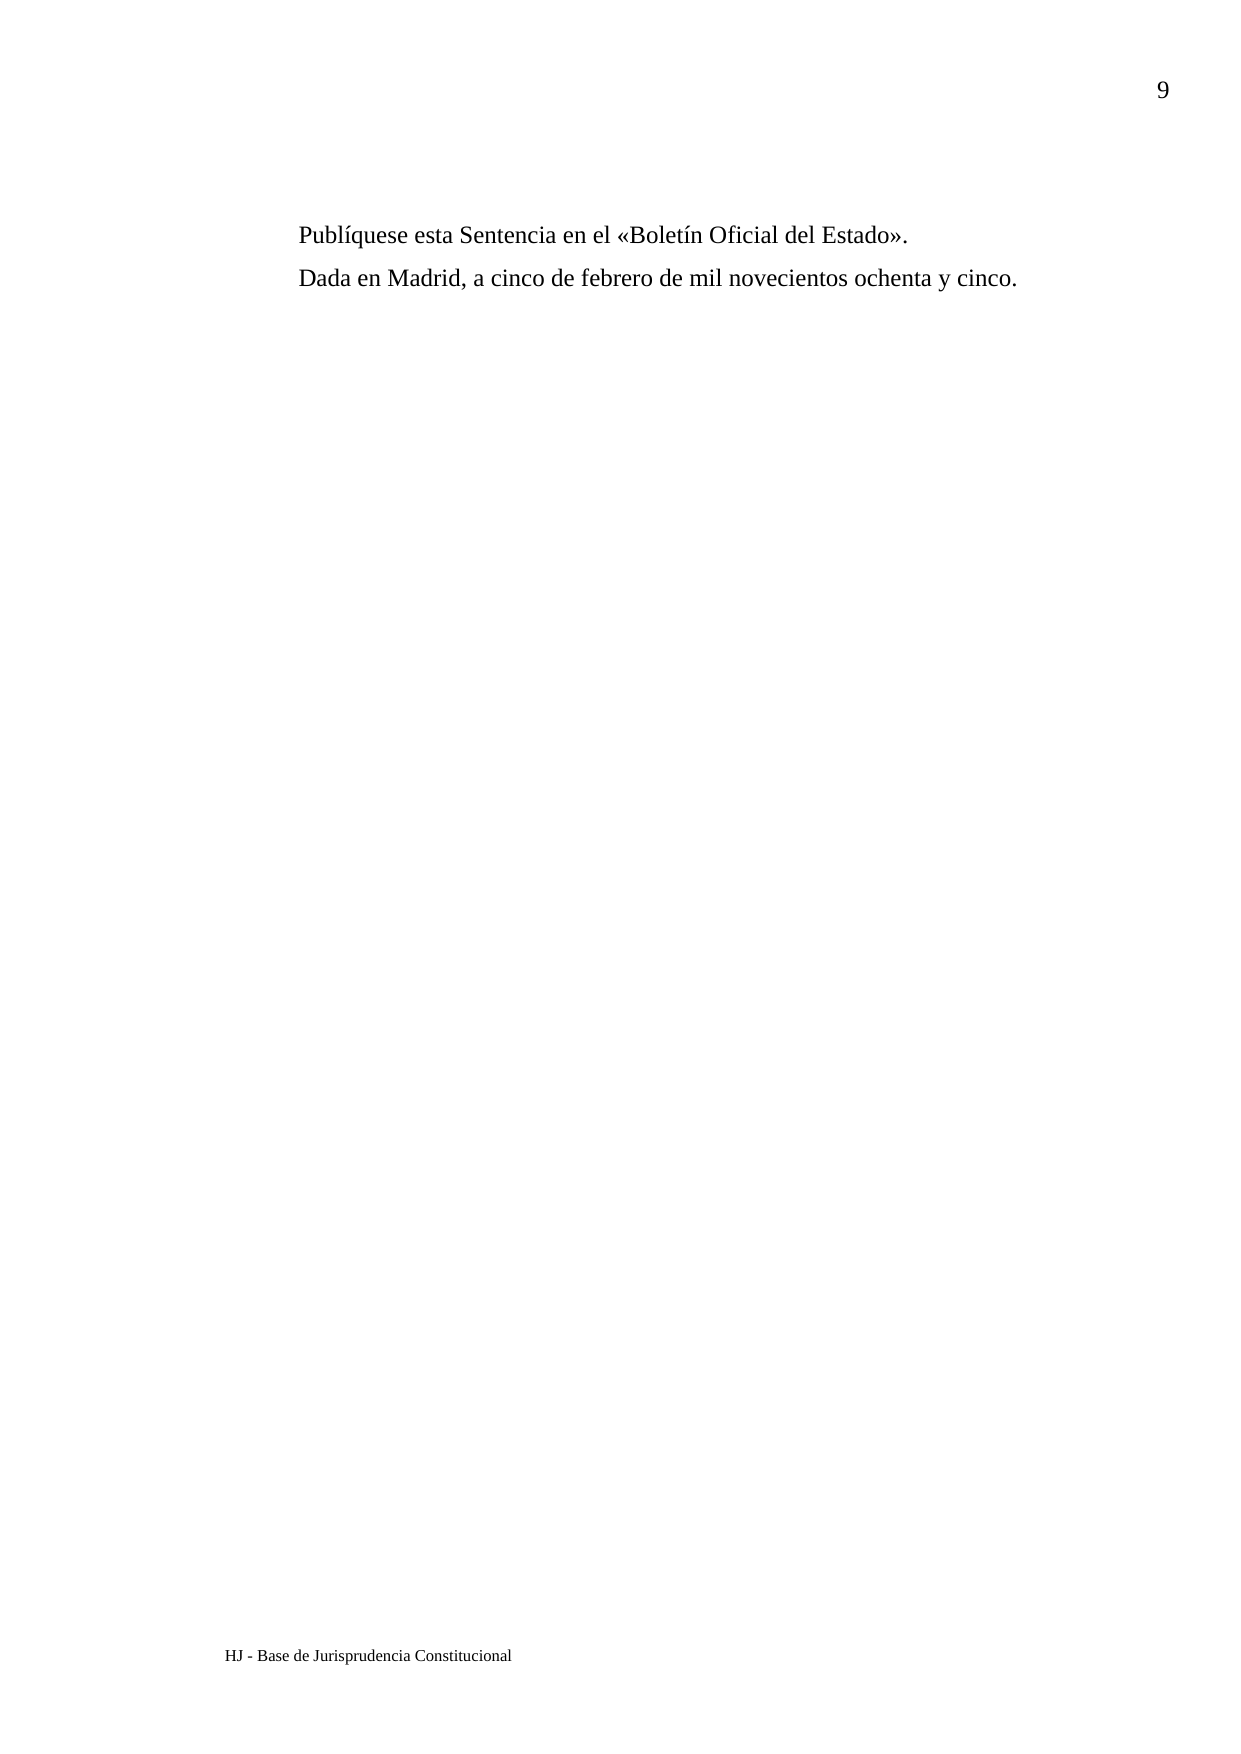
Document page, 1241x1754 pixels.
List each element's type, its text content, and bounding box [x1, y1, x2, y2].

text Dada en Madrid, a cinco de febrero de mil novecientos ochenta y cinco. [224, 263, 1169, 292]
text Publíquese esta Sentencia en el «Boletín Oficial del Estado». [224, 220, 1169, 249]
